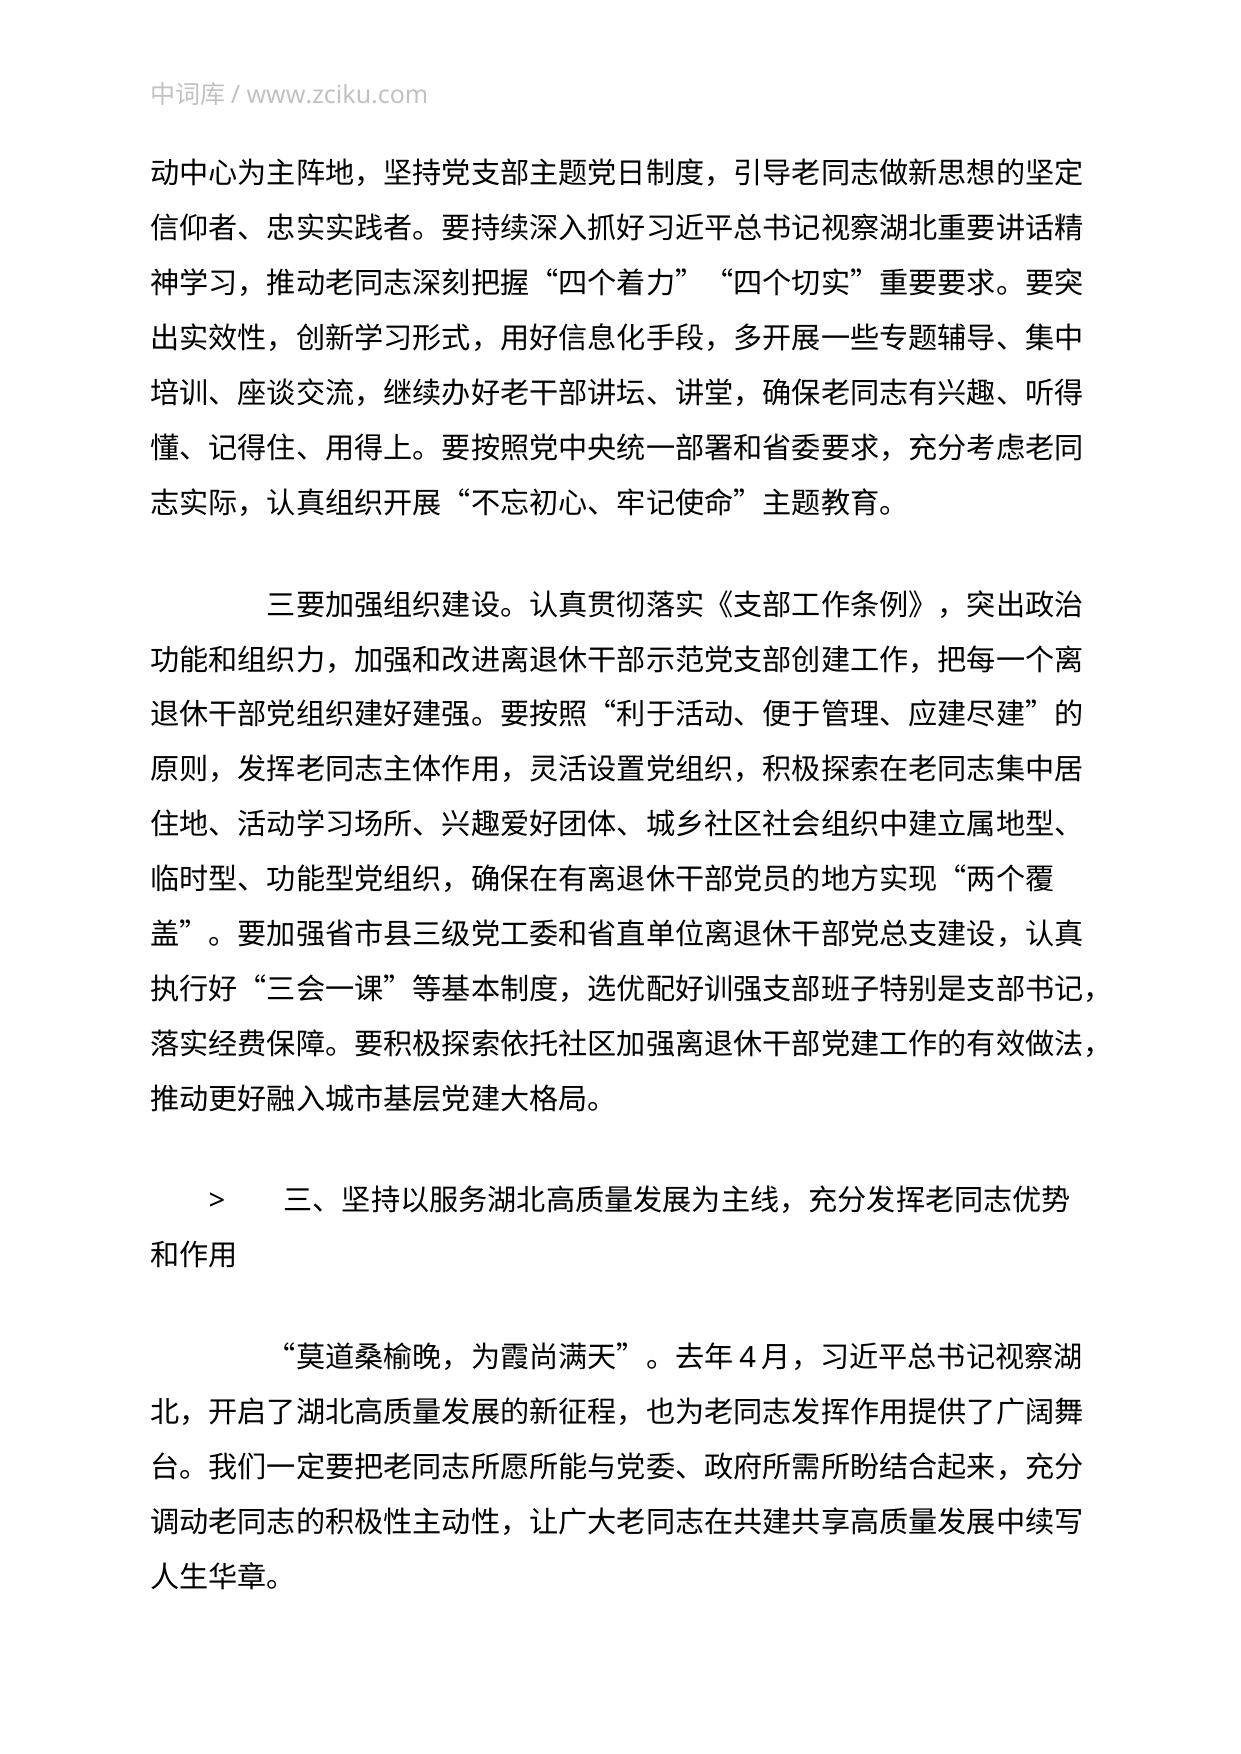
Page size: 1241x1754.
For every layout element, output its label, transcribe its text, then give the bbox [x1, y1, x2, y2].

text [150, 150, 1090, 522]
text 三要加强组织建设。认真贯彻落实《支部工作条例》，突出政治功能和组织力，加强和改进离退休干部示范党支部创建工作，把每一个离退休干部党组织建好建强。要按照“利于活动、便于管理、应建尽建”的原则，发挥老同志主体作用，灵活设置党组织，积极探索在老同志集中居住地、活动学习场所、兴趣爱好团体、城乡社区社会组织中建立属地型、临时型、功能型党组织，确保在有离退休干部党员的地方实现“两个覆盖”。要加强省市县三级党工委和省直单位离退休干部党总支建设，认真执行好“三会一课”等基本制度，选优配好训强支部班子特别是支部书记，落实经费保障。要积极探索依托社区加强离退休干部党建工作的有效做法，推动更好融入城市基层党建大格局。 [150, 581, 1090, 1117]
text “莫道桑榆晚，为霞尚满天”。去年4月，习近平总书记视察湖北，开启了湖北高质量发展的新征程，也为老同志发挥作用提供了广阔舞台。我们一定要把老同志所愿所能与党委、政府所需所盼结合起来，充分调动老同志的积极性主动性，让广大老同志在共建共享高质量发展中续写人生华章。 [150, 1334, 1090, 1596]
text > 三、坚持以服务湖北高质量发展为主线，充分发挥老同志优势和作用 [150, 1177, 1090, 1274]
